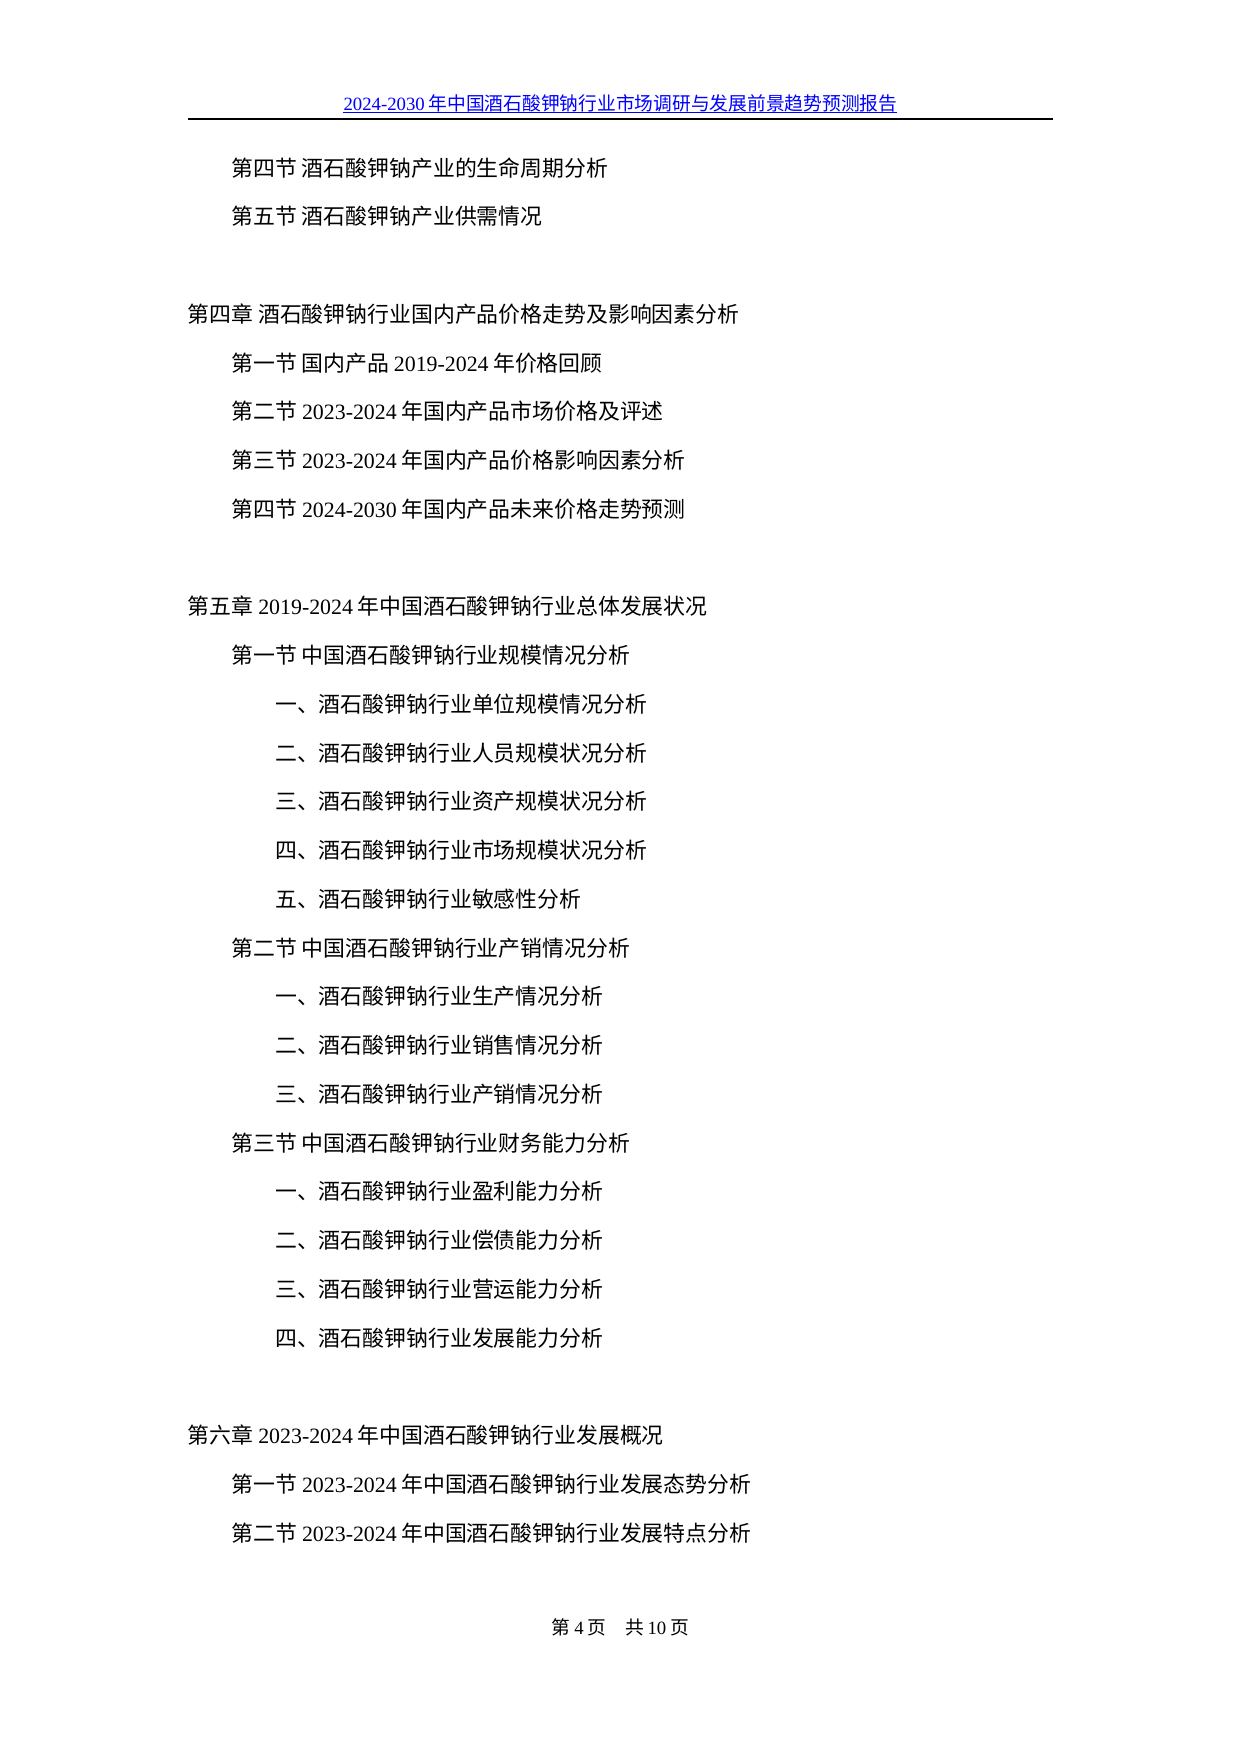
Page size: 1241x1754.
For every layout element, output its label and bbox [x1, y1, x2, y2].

text [187, 150, 1053, 1548]
